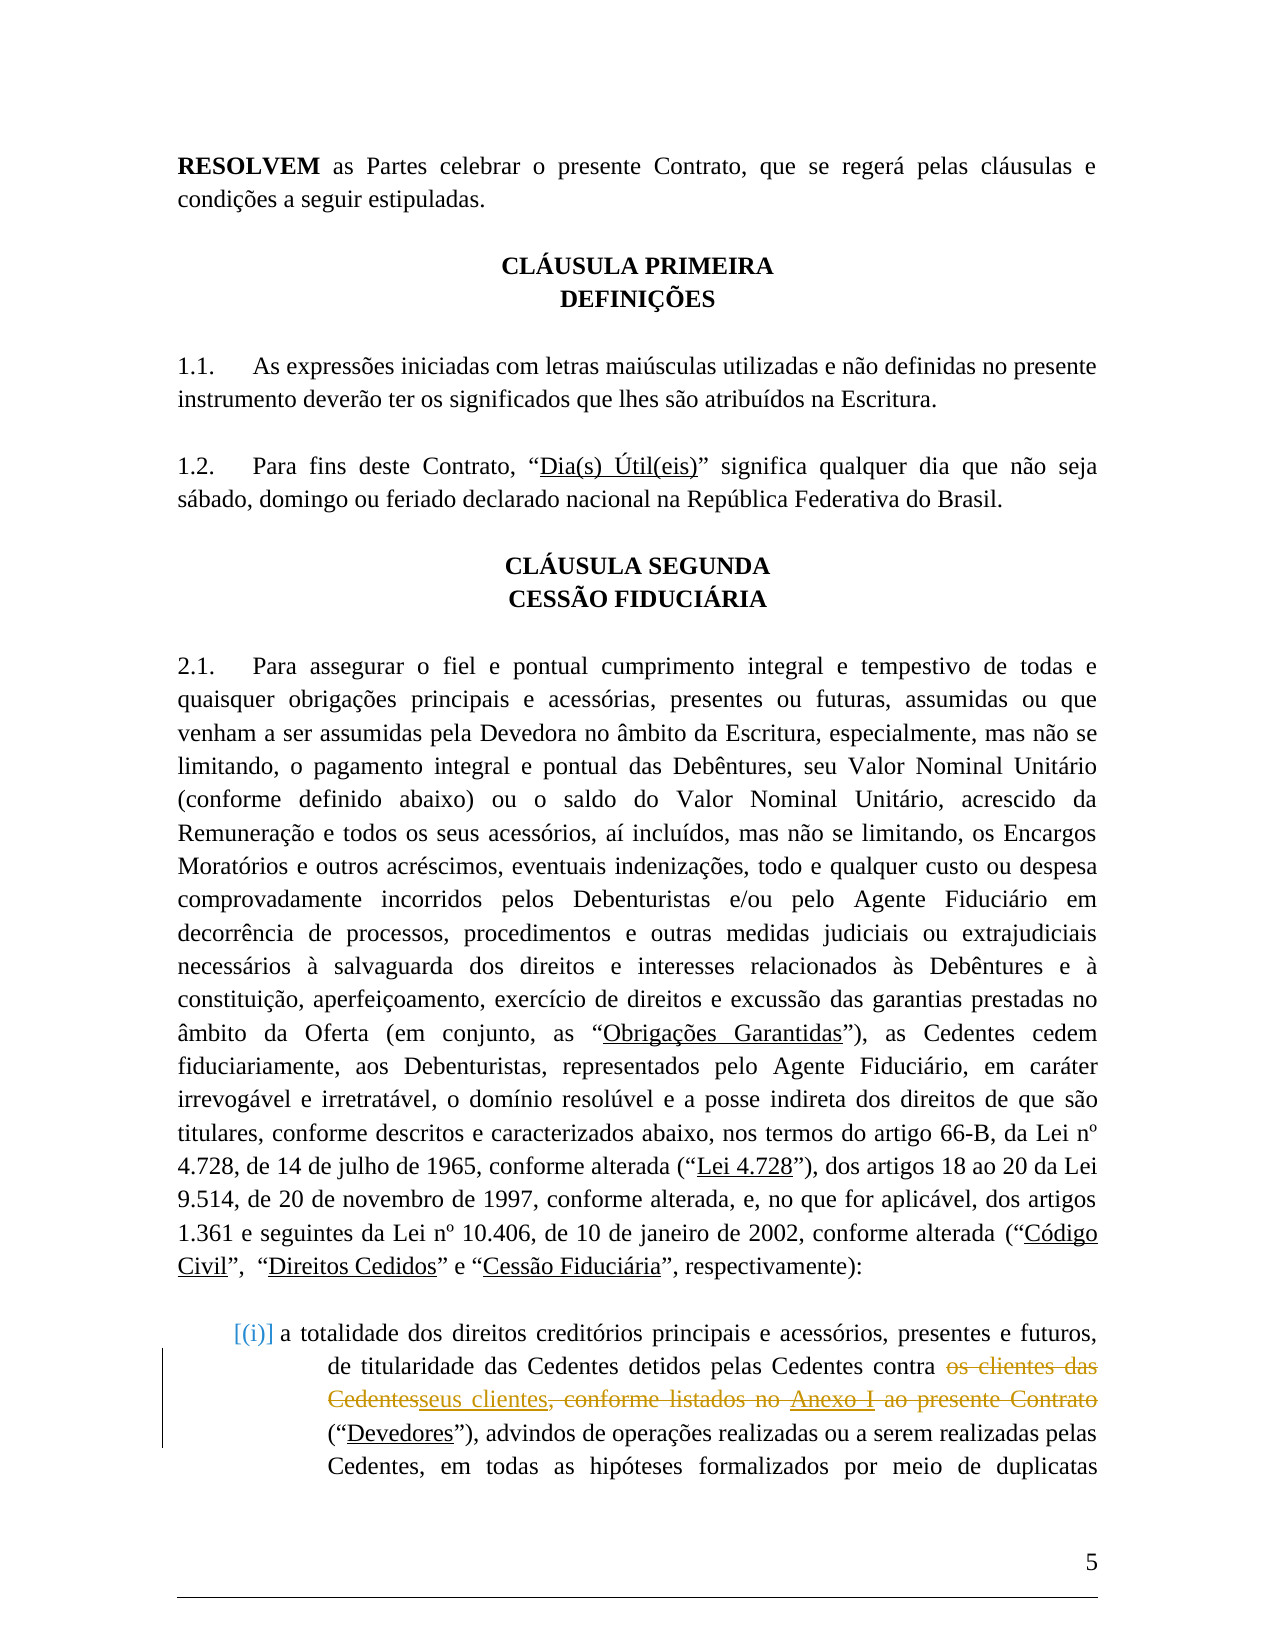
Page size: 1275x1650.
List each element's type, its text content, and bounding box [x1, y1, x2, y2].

text Definições [177, 281, 1098, 314]
text CESSÃO FIDUCIÁRIA [177, 581, 1098, 614]
list CLÁUSULA SEGUNDA [177, 548, 1098, 581]
list Para assegurar o fiel e pontual cumprimento integral e tempestivo de todas e quaisquer obrigações principais e acessórias, presentes ou futuras, assumidas ou que venham a ser assumidas pela Devedora no âmbito da Escritura, especialmente, mas não se limitando, o pagamento integral e pontual das Debêntures, seu Valor Nominal Unitário (conforme definido abaixo) ou o saldo do Valor Nominal Unitário, acrescido da Remuneração e todos os seus acessórios, aí incluídos, mas não se limitando, os Encargos Moratórios e outros acréscimos, eventuais indenizações, todo e qualquer custo ou despesa comprovadamente incorridos pelos Debenturistas e/ou pelo Agente Fiduciário em decorrência de processos, procedimentos e outras medidas judiciais ou extrajudiciais necessários à salvaguarda dos direitos e interesses relacionados às Debêntures e à constituição, aperfeiçoamento, exercício de direitos e excussão das garantias prestadas no âmbito da Oferta (em conjunto, as “Obrigações Garantidas”), as Cedentes cedem fiduciariamente, aos Debenturistas, representados pelo Agente Fiduciário, em caráter irrevogável e irretratável, o domínio resolúvel e a posse indireta dos direitos de que são titulares, conforme descritos e caracterizados abaixo, nos termos do artigo 66-B, da Lei nº 4.728, de 14 de julho de 1965, conforme alterada (“Lei 4.728”), dos artigos 18 ao 20 da Lei 9.514, de 20 de novembro de 1997, conforme alterada, e, no que for aplicável, dos artigos 1.361 e seguintes da Lei nº 10.406, de 10 de janeiro de 2002, conforme alterada (“Código Civil”, “Direitos Cedidos” e “Cessão Fiduciária”, respectivamente): [177, 648, 1098, 1281]
text CLÁUSULA PRIMEIRA [177, 248, 1098, 281]
list Para fins deste Contrato, “Dia(s) Útil(eis)” significa qualquer dia que não seja sábado, domingo ou feriado declarado nacional na República Federativa do Brasil. [177, 448, 1098, 514]
text RESOLVEM as Partes celebrar o presente Contrato, que se regerá pelas cláusulas e condições a seguir estipuladas. [177, 148, 1098, 214]
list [233, 1314, 1098, 1481]
list As expressões iniciadas com letras maiúsculas utilizadas e não definidas no presente instrumento deverão ter os significados que lhes são atribuídos na Escritura. [177, 348, 1098, 414]
